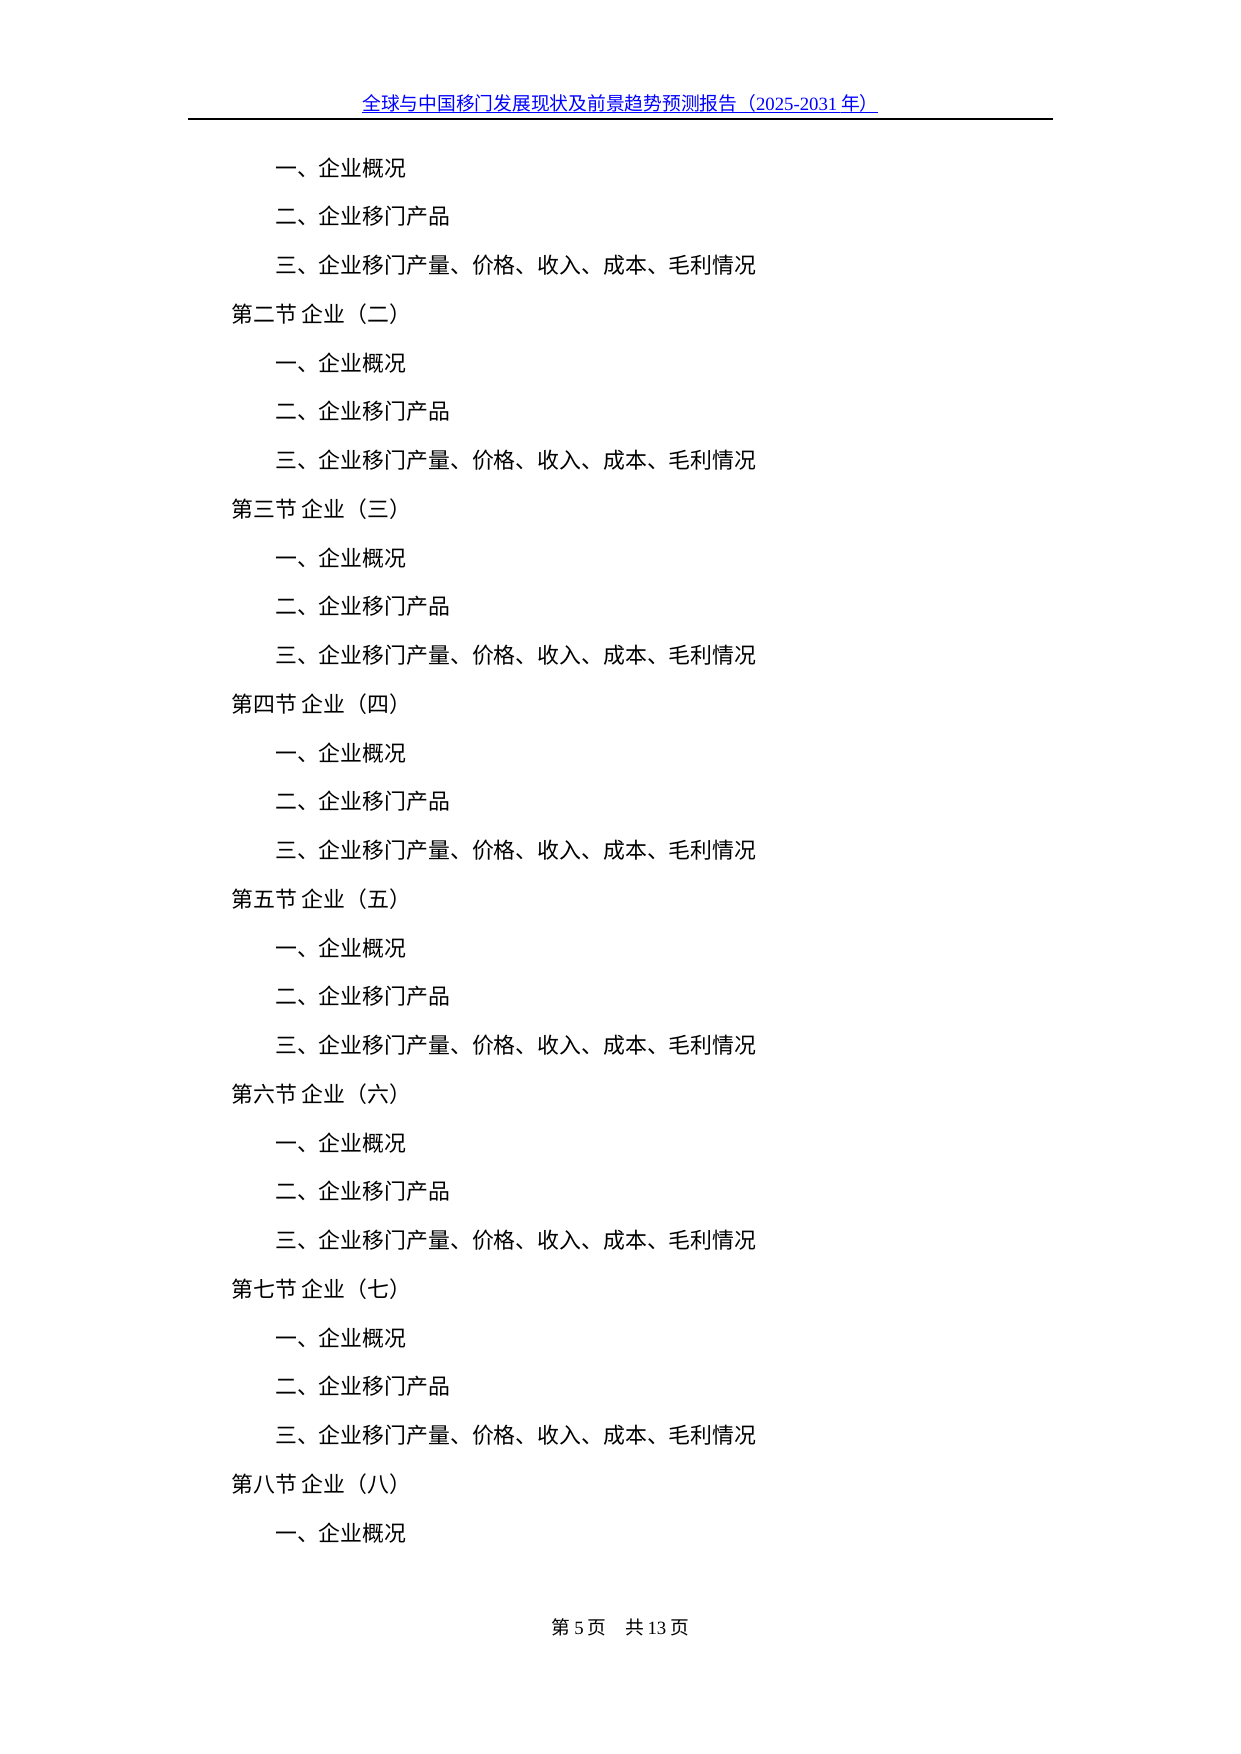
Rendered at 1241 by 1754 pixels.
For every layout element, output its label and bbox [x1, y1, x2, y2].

text [187, 150, 1053, 1548]
